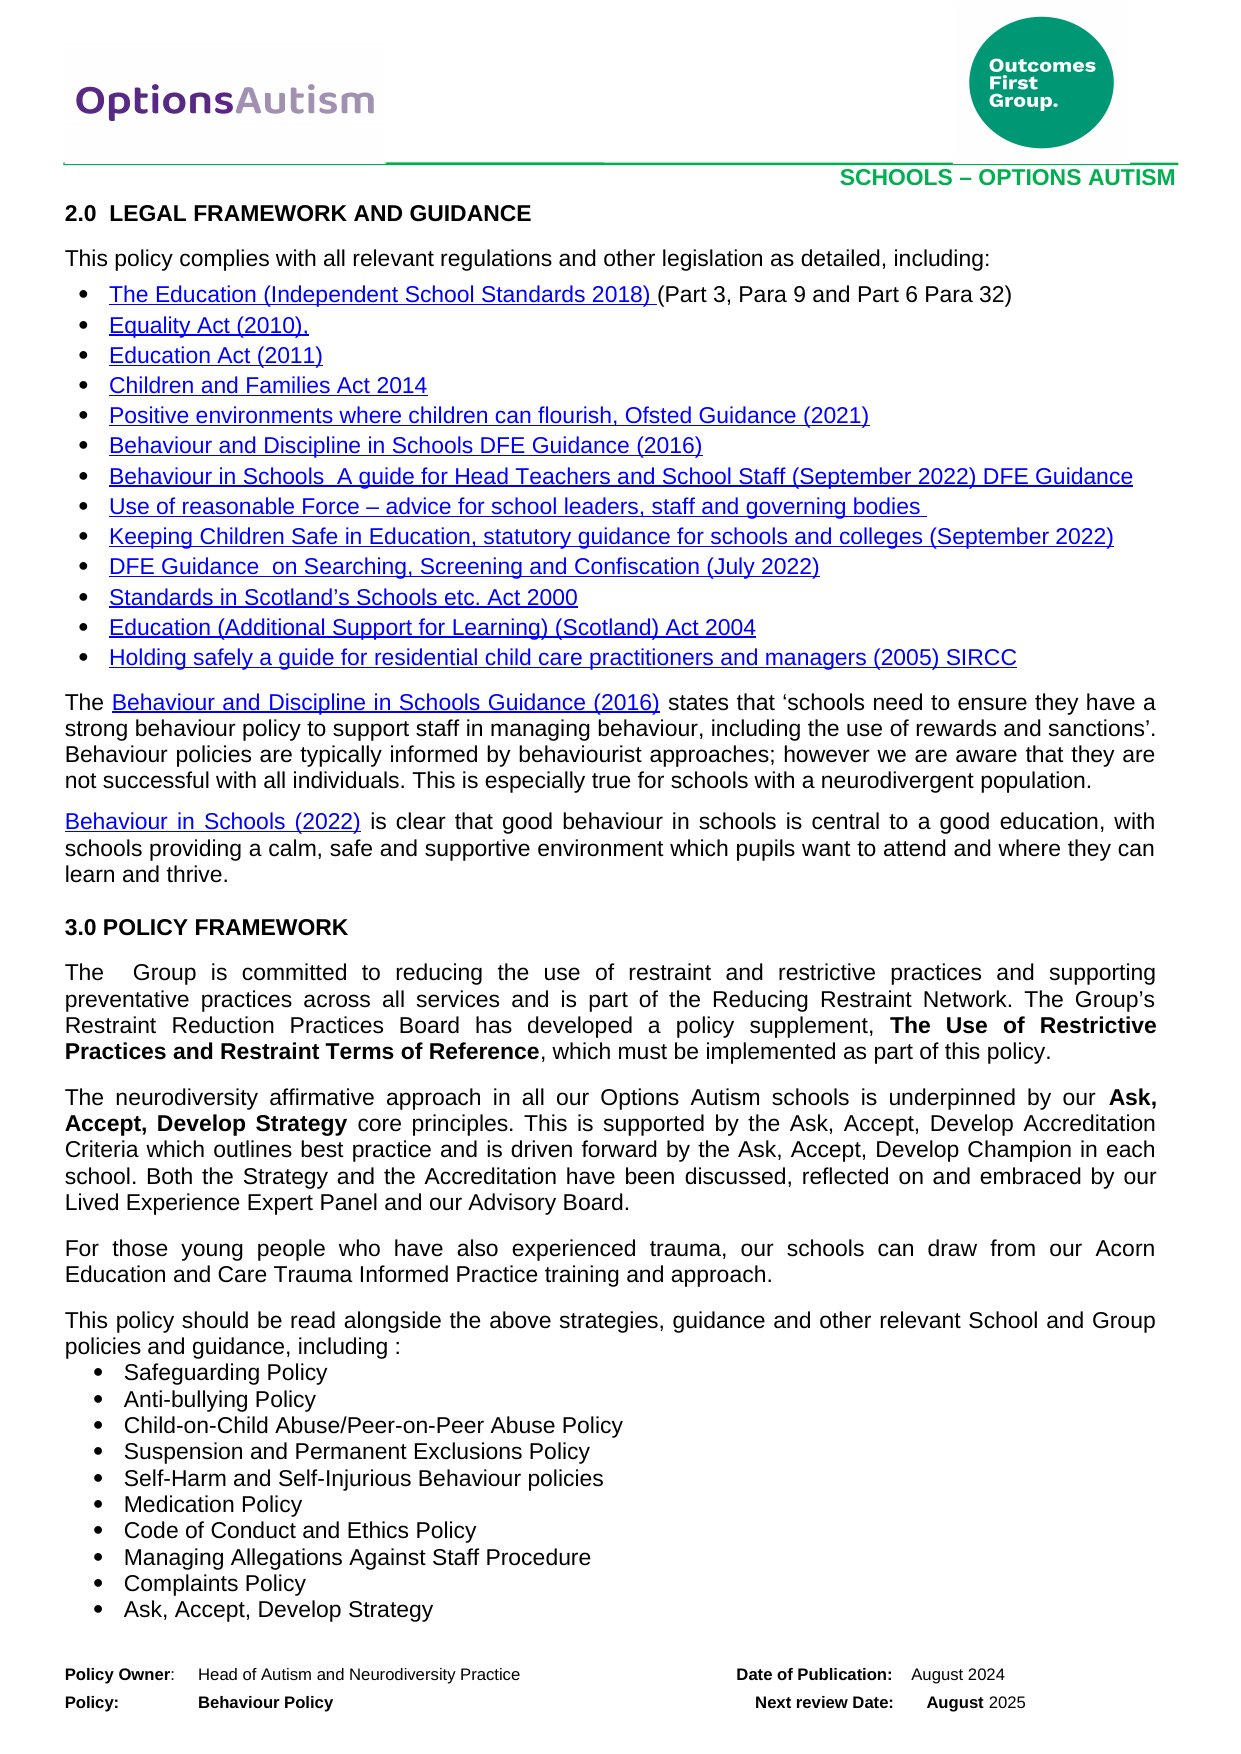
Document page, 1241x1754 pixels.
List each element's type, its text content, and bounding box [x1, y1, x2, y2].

text This policy complies with all relevant regulations and other legislation as detailed, including: [64, 245, 1157, 272]
list DFE Guidance on Searching, Screening and Confiscation (July 2022) [79, 553, 1157, 579]
list Safeguarding Policy [94, 1359, 1157, 1386]
list Behaviour in Schools A guide for Head Teachers and School Staff (September 2022) DFE Guidance [79, 463, 1157, 489]
text The Behaviour and Discipline in Schools Guidance (2016) states that ‘schools need to ensure they have a strong behaviour policy to support staff in managing behaviour, including the use of rewards and sanctions’. Behaviour policies are typically informed by behaviourist approaches; however we are aware that they are not successful with all individuals. This is especially true for schools with a neurodivergent population. [64, 688, 1157, 794]
subtitle 2.0 LEGAL FRAMEWORK AND GUIDANCE [64, 200, 1157, 226]
list Child-on-Child Abuse/Peer-on-Peer Abuse Policy [94, 1412, 1157, 1438]
list Complaints Policy [94, 1570, 1157, 1596]
list Positive environments where children can flourish, Ofsted Guidance (2021) [79, 402, 1157, 428]
list Use of reasonable Force – advice for school leaders, staff and governing bodies [79, 493, 1157, 519]
list Anti-bullying Policy [94, 1386, 1157, 1412]
text For those young people who have also experienced trauma, our schools can draw from our Acorn Education and Care Trauma Informed Practice training and approach. [64, 1235, 1157, 1287]
list Code of Conduct and Ethics Policy [94, 1517, 1157, 1544]
list Self-Harm and Self-Injurious Behaviour policies [94, 1465, 1157, 1491]
list Medication Policy [94, 1491, 1157, 1517]
list Standards in Scotland’s Schools etc. Act 2000 [79, 583, 1157, 610]
text The Group is committed to reducing the use of restraint and restrictive practices and supporting preventative practices across all services and is part of the Reducing Restraint Network. The Group’s Restraint Reduction Practices Board has developed a policy supplement, The Use of Restrictive Practices and Restraint Terms of Reference, which must be implemented as part of this policy. [64, 959, 1157, 1064]
list Managing Allegations Against Staff Procedure [94, 1544, 1157, 1570]
list Education (Additional Support for Learning) (Scotland) Act 2004 [79, 614, 1157, 640]
list Suspension and Permanent Exclusions Policy [94, 1438, 1157, 1465]
list Behaviour and Discipline in Schools DFE Guidance (2016) [79, 432, 1157, 459]
list Children and Families Act 2014 [79, 372, 1157, 398]
list Education Act (2011) [79, 342, 1157, 368]
picture [952, 1, 1131, 164]
list Keeping Children Safe in Education, statutory guidance for schools and colleges (September 2022) [79, 523, 1157, 549]
list Holding safely a guide for residential child care practitioners and managers (2005) SIRCC [79, 644, 1157, 670]
picture [64, 41, 386, 164]
subtitle 3.0 POLICY FRAMEWORK [64, 914, 1157, 940]
list Equality Act (2010), [79, 312, 1157, 338]
list The Education (Independent School Standards 2018) (Part 3, Para 9 and Part 6 Para 32) [79, 281, 1172, 308]
list Ask, Accept, Develop Strategy [94, 1596, 1157, 1623]
text Behaviour in Schools (2022) is clear that good behaviour in schools is central to a good education, with schools providing a calm, safe and supportive environment which pupils want to attend and where they can learn and thrive. [64, 808, 1157, 887]
text This policy should be read alongside the above strategies, guidance and other relevant School and Group policies and guidance, including : [64, 1307, 1157, 1359]
text The neurodiversity affirmative approach in all our Options Autism schools is underpinned by our Ask, Accept, Develop Strategy core principles. This is supported by the Ask, Accept, Develop Accreditation Criteria which outlines best practice and is driven forward by the Ask, Accept, Develop Champion in each school. Both the Strategy and the Accreditation have been discussed, reflected on and embraced by our Lived Experience Expert Panel and our Advisory Board. [64, 1084, 1157, 1216]
